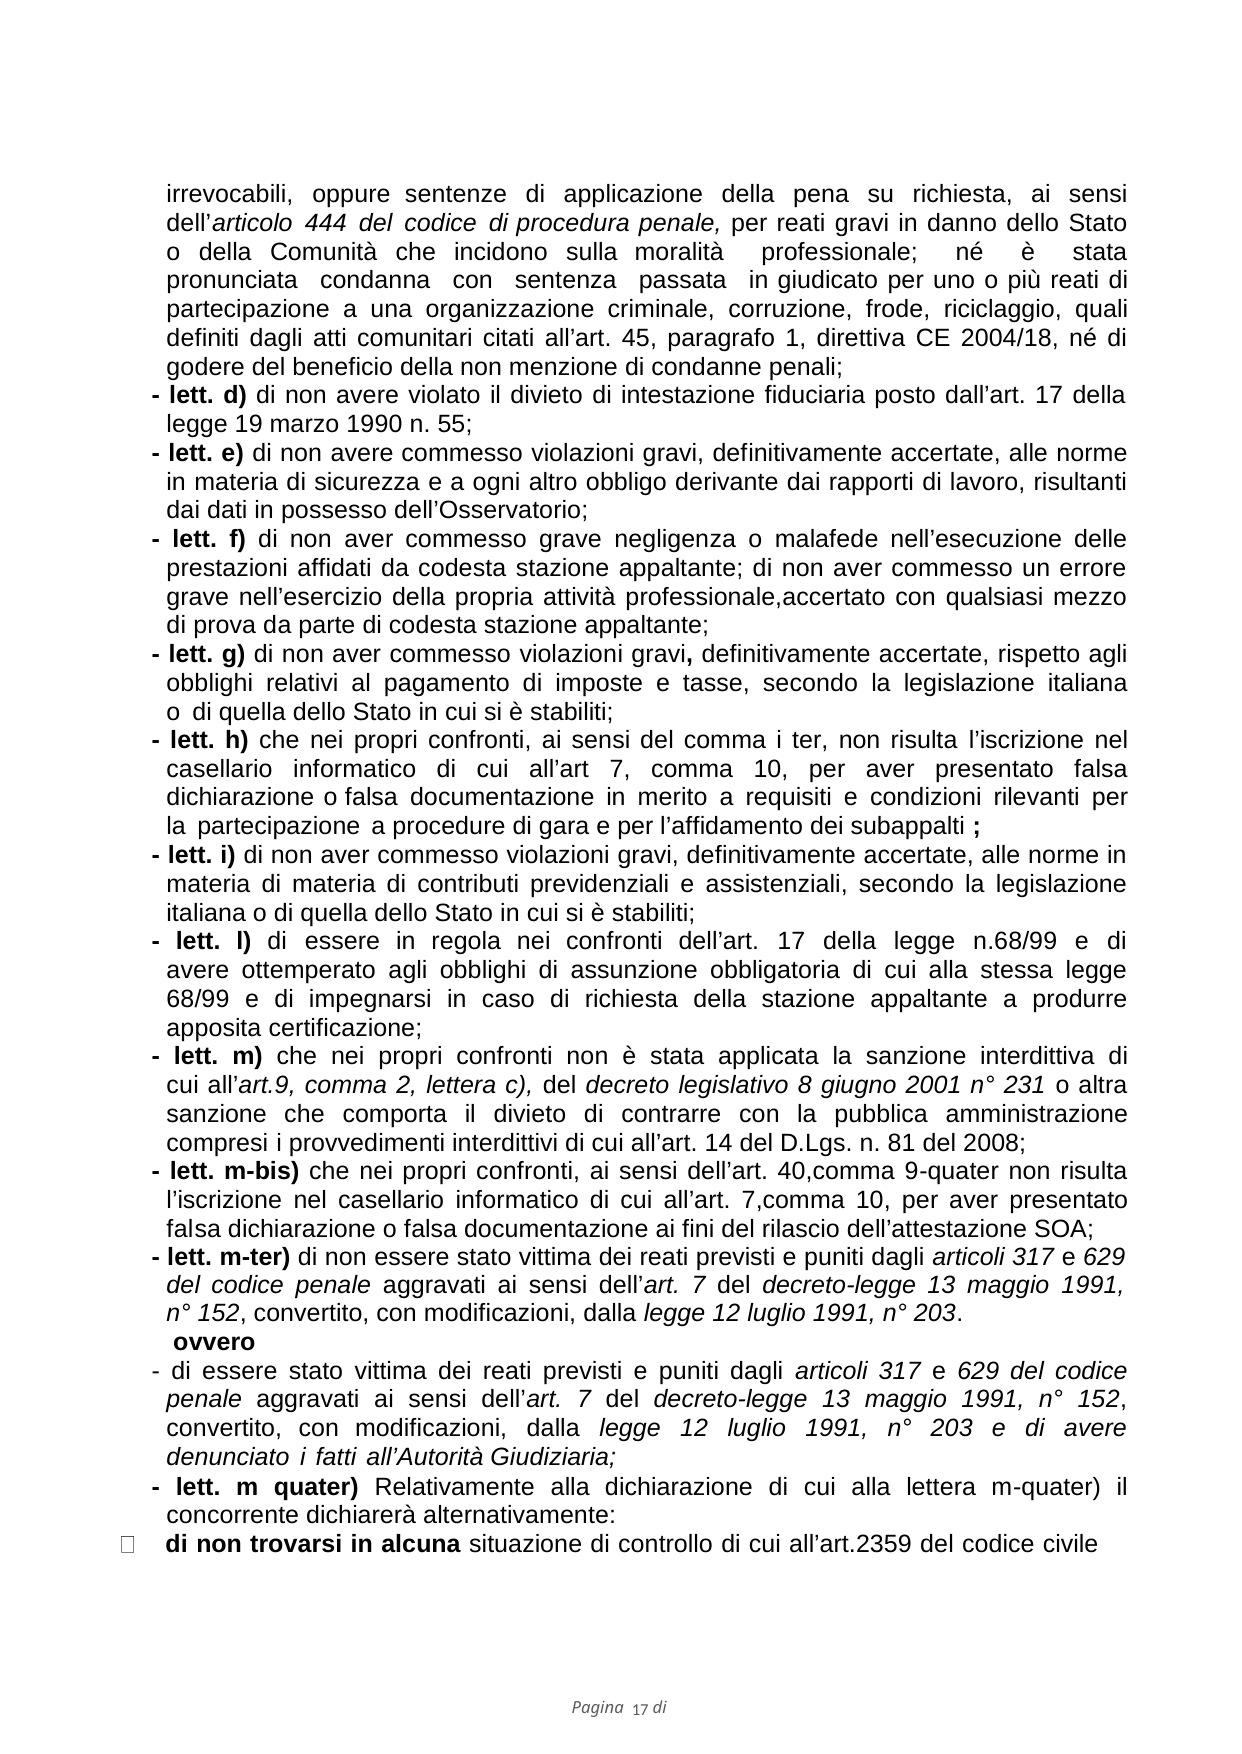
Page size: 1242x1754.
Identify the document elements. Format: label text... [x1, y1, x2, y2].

text - lett. i) di non aver commesso violazioni gravi, definitivamente accertate, alle norme in materia di materia di contributi previdenziali e assistenziali, secondo la legislazione italiana o di quella dello Stato in cui si è stabiliti; [151, 840, 1127, 926]
text ovvero [151, 1327, 462, 1356]
text - lett. m-bis) che nei propri confronti, ai sensi dell’art. 40,comma 9-quater non risulta l’iscrizione nel casellario informatico di cui all’art. 7,comma 10, per aver presentato falsa dichiarazione o falsa documentazione ai fini del rilascio dell’attestazione SOA; [151, 1157, 1128, 1243]
text - lett. m) che nei propri confronti non è stata applicata la sanzione interdittiva di cui all’art.9, comma 2, lettera c), del decreto legislativo 8 giugno 2001 n° 231 o altra sanzione che comporta il divieto di contrarre con la pubblica amministrazione compresi i provvedimenti interdittivi di cui all’art. 14 del D.Lgs. n. 81 del 2008; [151, 1041, 1128, 1156]
text - lett. d) di non avere violato il divieto di intestazione fiduciaria posto dall’art. 17 della legge 19 marzo 1990 n. 55; [151, 380, 1126, 438]
text - di essere stato vittima dei reati previsti e puniti dagli articoli 317 e 629 del codice penale aggravati ai sensi dell’art. 7 del decreto-legge 13 maggio 1991, n° 152, convertito, con modificazioni, dalla legge 12 luglio 1991, n° 203 e di avere denunciato i fatti all’Autorità Giudiziaria; [151, 1356, 1128, 1471]
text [151, 179, 1128, 380]
text - lett. h) che nei propri confronti, ai sensi del comma i ter, non risulta l’iscrizione nel casellario informatico di cui all’art 7, comma 10, per aver presentato falsa dichiarazione o falsa documentazione in merito a requisiti e condizioni rilevanti per la partecipazione a procedure di gara e per l’affidamento dei subappalti ; [151, 726, 1128, 840]
text - lett. e) di non avere commesso violazioni gravi, definitivamente accertate, alle norme in materia di sicurezza e a ogni altro obbligo derivante dai rapporti di lavoro, risultanti dai dati in possesso dell’Osservatorio; [151, 438, 1128, 524]
text - lett. g) di non aver commesso violazioni gravi, definitivamente accertate, rispetto agli obblighi relativi al pagamento di imposte e tasse, secondo la legislazione italiana o di quella dello Stato in cui si è stabiliti; [151, 639, 1128, 725]
text - lett. m-ter) di non essere stato vittima dei reati previsti e puniti dagli articoli 317 e 629 del codice penale aggravati ai sensi dell’art. 7 del decreto-legge 13 maggio 1991, n° 152, convertito, con modificazioni, dalla legge 12 luglio 1991, n° 203. [151, 1243, 1125, 1327]
text - lett. m quater) Relativamente alla dichiarazione di cui alla lettera m-quater) il concorrente dichiarerà alternativamente: [151, 1471, 1128, 1529]
text - lett. f) di non aver commesso grave negligenza o malafede nell’esecuzione delle prestazioni affidati da codesta stazione appaltante; di non aver commesso un errore grave nell’esercizio della propria attività professionale,accertato con qualsiasi mezzo di prova da parte di codesta stazione appaltante; [151, 524, 1127, 639]
text - lett. l) di essere in regola nei confronti dell’art. 17 della legge n.68/99 e di avere ottemperato agli obblighi di assunzione obbligatoria di cui alla stessa legge 68/99 e di impegnarsi in caso di richiesta della stazione appaltante a produrre apposita certificazione; [151, 926, 1127, 1041]
picture [118, 1529, 156, 1558]
